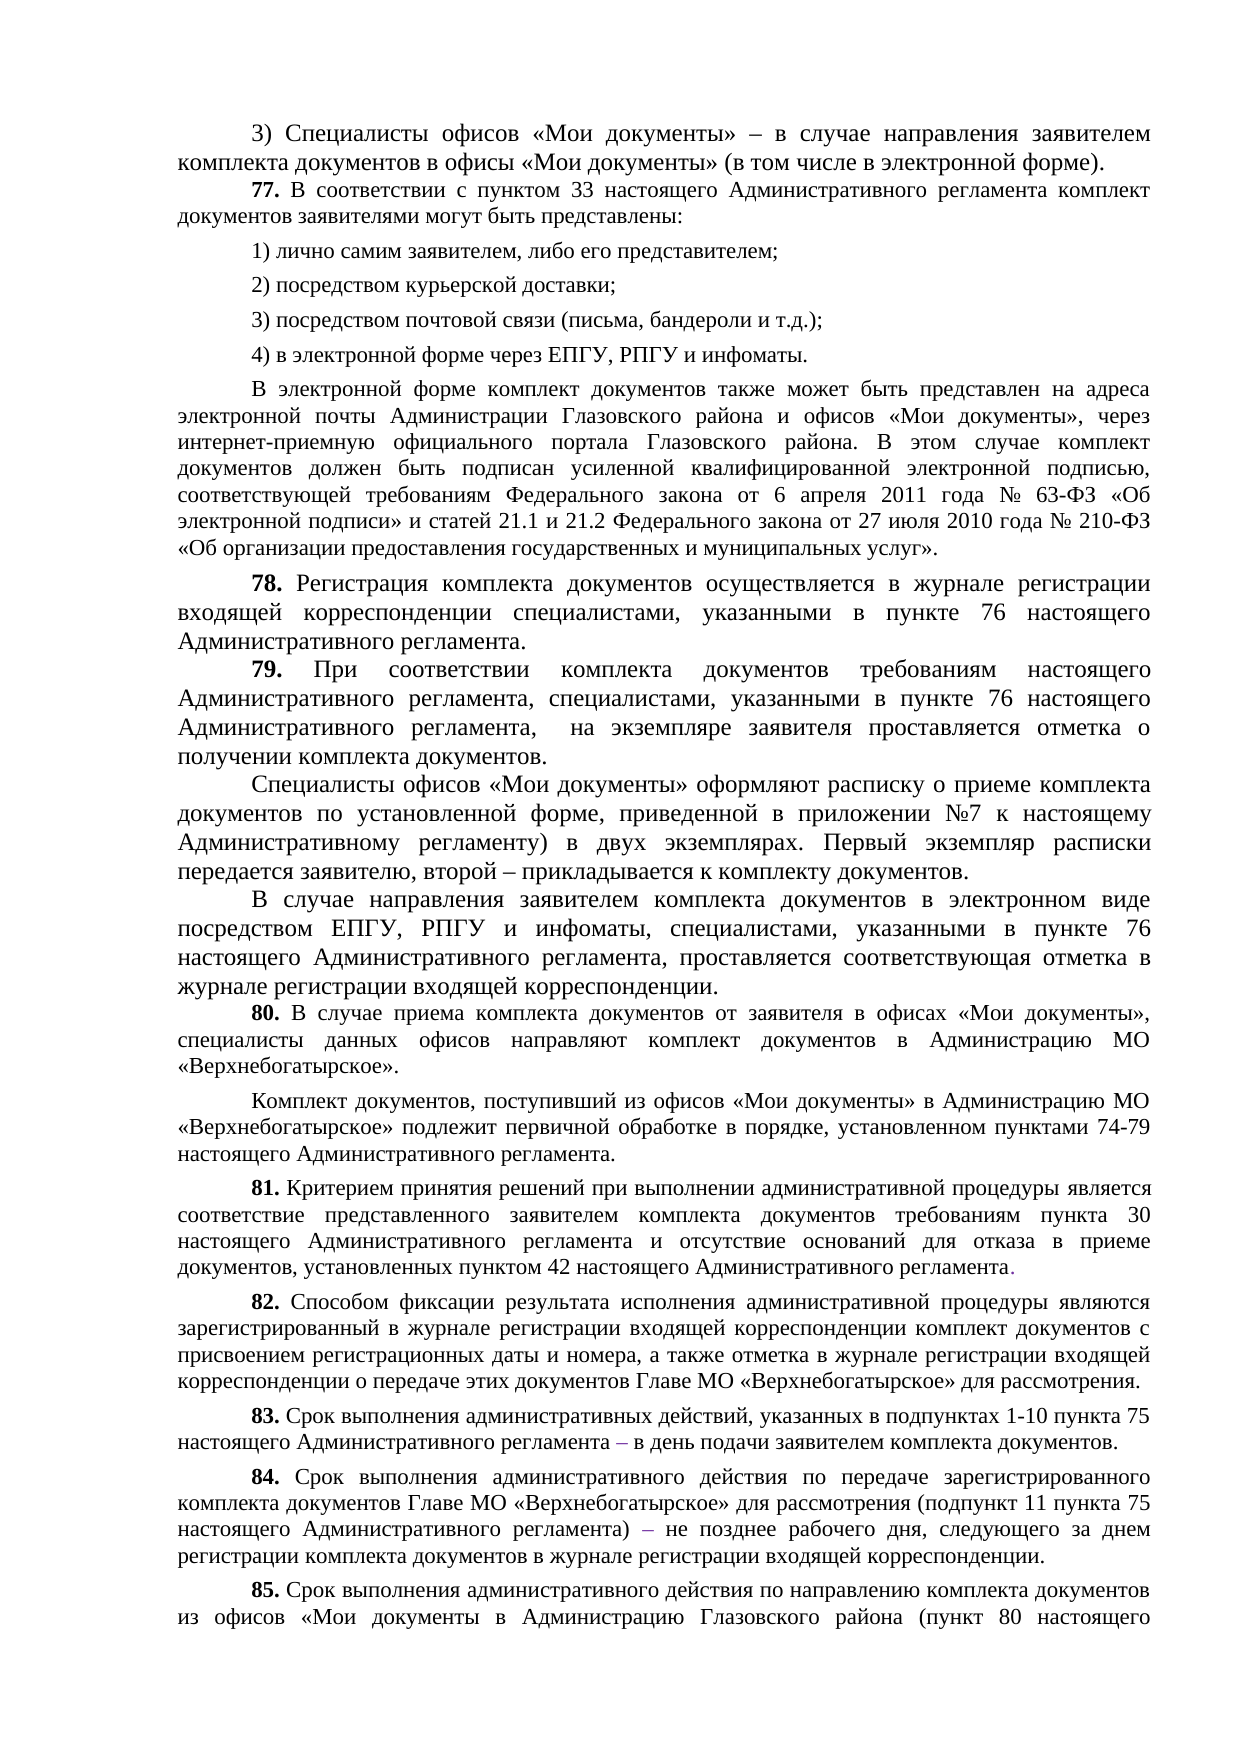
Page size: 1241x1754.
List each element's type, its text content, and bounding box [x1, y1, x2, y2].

text 78. Регистрация комплекта документов осуществляется в журнале регистрации входящей корреспонденции специалистами, указанными в пункте 76 настоящего Административного регламента. [177, 568, 1152, 654]
text 3) Специалисты офисов «Мои документы» – в случае направления заявителем комплекта документов в офисы «Мои документы» (в том числе в электронной форме). [177, 118, 1152, 176]
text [177, 1577, 1152, 1629]
text 80. В случае приема комплекта документов от заявителя в офисах «Мои документы», специалисты данных офисов направляют комплект документов в Администрацию МО «Верхнебогатырское». [177, 999, 1152, 1078]
text В электронной форме комплект документов также может быть представлен на адреса электронной почты Администрации Глазовского района и офисов «Мои документы», через интернет-приемную официального портала Глазовского района. В этом случае комплект документов должен быть подписан усиленной квалифицированной электронной подписью, соответствующей требованиям Федерального закона от 6 апреля 2011 года № 63-ФЗ «Об электронной подписи» и статей 21.1 и 21.2 Федерального закона от 27 июля 2010 года № 210-ФЗ «Об организации предоставления государственных и муниципальных услуг». [177, 375, 1152, 560]
text 1) лично самим заявителем, либо его представителем; [177, 237, 1152, 263]
text 3) посредством почтовой связи (письма, бандероли и т.д.); [177, 306, 1152, 332]
text 4) в электронной форме через ЕПГУ, РПГУ и инфоматы. [177, 341, 1152, 367]
text Специалисты офисов «Мои документы» оформляют расписку о приеме комплекта документов по установленной форме, приведенной в приложении №7 к настоящему Административному регламенту) в двух экземплярах. Первый экземпляр расписки передается заявителю, второй – прикладывается к комплекту документов. [177, 769, 1152, 884]
text 81. Критерием принятия решений при выполнении административной процедуры является соответствие представленного заявителем комплекта документов требованиям пункта 30 настоящего Административного регламента и отсутствие оснований для отказа в приеме документов, установленных пунктом 42 настоящего Административного регламента. [177, 1174, 1152, 1280]
text 82. Способом фиксации результата исполнения административной процедуры являются зарегистрированный в журнале регистрации входящей корреспонденции комплект документов с присвоением регистрационных даты и номера, а также отметка в журнале регистрации входящей корреспонденции о передаче этих документов Главе МО «Верхнебогатырское» для рассмотрения. [177, 1288, 1152, 1393]
text Комплект документов, поступивший из офисов «Мои документы» в Администрацию МО «Верхнебогатырское» подлежит первичной обработке в порядке, установленном пунктами 74-79 настоящего Административного регламента. [177, 1087, 1152, 1166]
text 2) посредством курьерской доставки; [177, 271, 1152, 298]
text 83. Срок выполнения административных действий, указанных в подпунктах 1-10 пункта 75 настоящего Административного регламента – в день подачи заявителем комплекта документов. [177, 1402, 1152, 1454]
text В случае направления заявителем комплекта документов в электронном виде посредством ЕПГУ, РПГУ и инфоматы, специалистами, указанными в пункте 76 настоящего Административного регламента, проставляется соответствующая отметка в журнале регистрации входящей корреспонденции. [177, 884, 1152, 999]
text 79. При соответствии комплекта документов требованиям настоящего Административного регламента, специалистами, указанными в пункте 76 настоящего Административного регламента, на экземпляре заявителя проставляется отметка о получении комплекта документов. [177, 654, 1152, 769]
text 77. В соответствии с пунктом 33 настоящего Административного регламента комплект документов заявителями могут быть представлены: [177, 176, 1152, 228]
text 84. Срок выполнения административного действия по передаче зарегистрированного комплекта документов Главе МО «Верхнебогатырское» для рассмотрения (подпункт 11 пункта 75 настоящего Административного регламента) – не позднее рабочего дня, следующего за днем регистрации комплекта документов в журнале регистрации входящей корреспонденции. [177, 1463, 1152, 1568]
